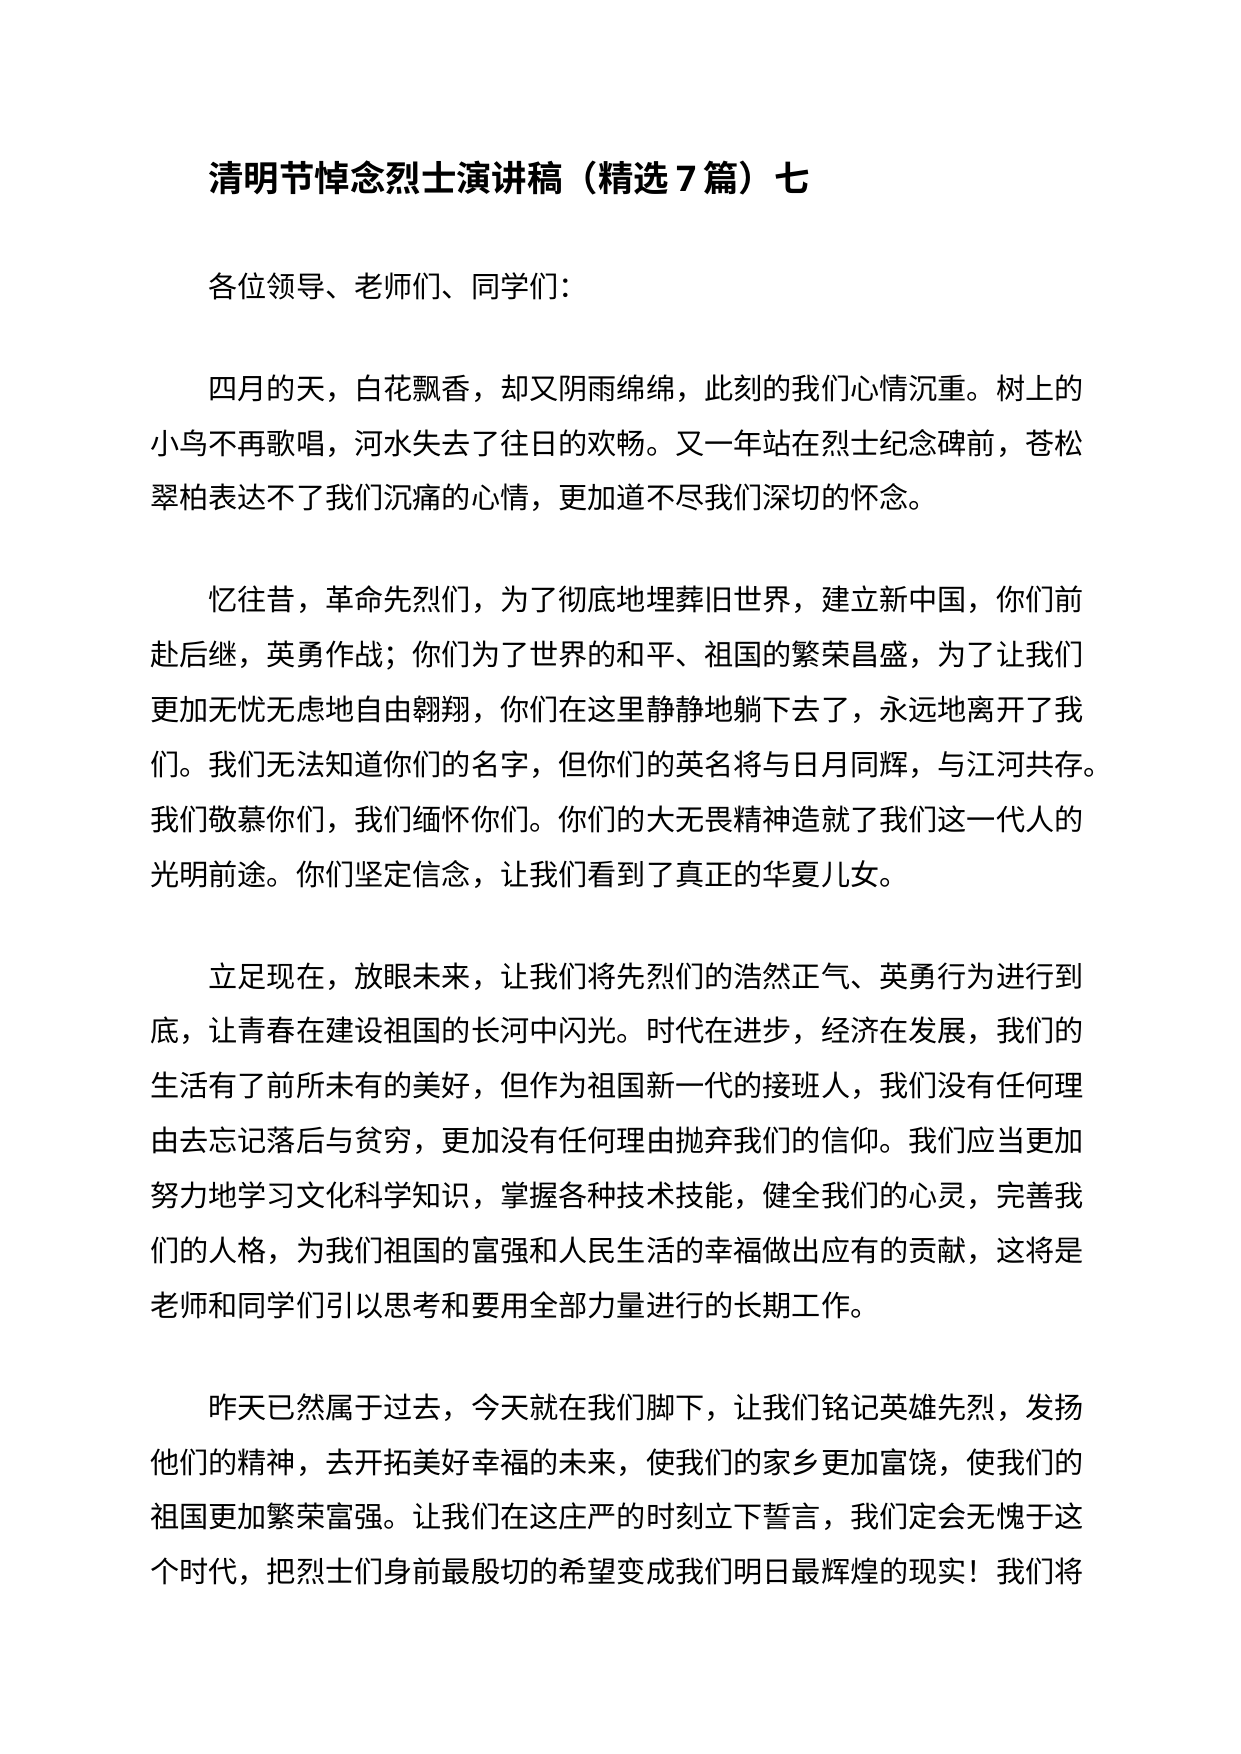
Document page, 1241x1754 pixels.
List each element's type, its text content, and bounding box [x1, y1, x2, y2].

text 各位领导、老师们、同学们： [150, 263, 1090, 306]
text 忆往昔，革命先烈们，为了彻底地埋葬旧世界，建立新中国，你们前赴后继，英勇作战；你们为了世界的和平、祖国的繁荣昌盛，为了让我们更加无忧无虑地自由翱翔，你们在这里静静地躺下去了，永远地离开了我们。我们无法知道你们的名字，但你们的英名将与日月同辉，与江河共存。我们敬慕你们，我们缅怀你们。你们的大无畏精神造就了我们这一代人的光明前途。你们坚定信念，让我们看到了真正的华夏儿女。 [150, 577, 1090, 894]
text 四月的天，白花飘香，却又阴雨绵绵，此刻的我们心情沉重。树上的小鸟不再歌唱，河水失去了往日的欢畅。又一年站在烈士纪念碑前，苍松翠柏表达不了我们沉痛的心情，更加道不尽我们深切的怀念。 [150, 365, 1090, 517]
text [150, 1384, 1090, 1591]
text 清明节悼念烈士演讲稿（精选7篇）七 [150, 150, 1090, 201]
text 立足现在，放眼未来，让我们将先烈们的浩然正气、英勇行为进行到底，让青春在建设祖国的长河中闪光。时代在进步，经济在发展，我们的生活有了前所未有的美好，但作为祖国新一代的接班人，我们没有任何理由去忘记落后与贫穷，更加没有任何理由抛弃我们的信仰。我们应当更加努力地学习文化科学知识，掌握各种技术技能，健全我们的心灵，完善我们的人格，为我们祖国的富强和人民生活的幸福做出应有的贡献，这将是老师和同学们引以思考和要用全部力量进行的长期工作。 [150, 953, 1090, 1325]
